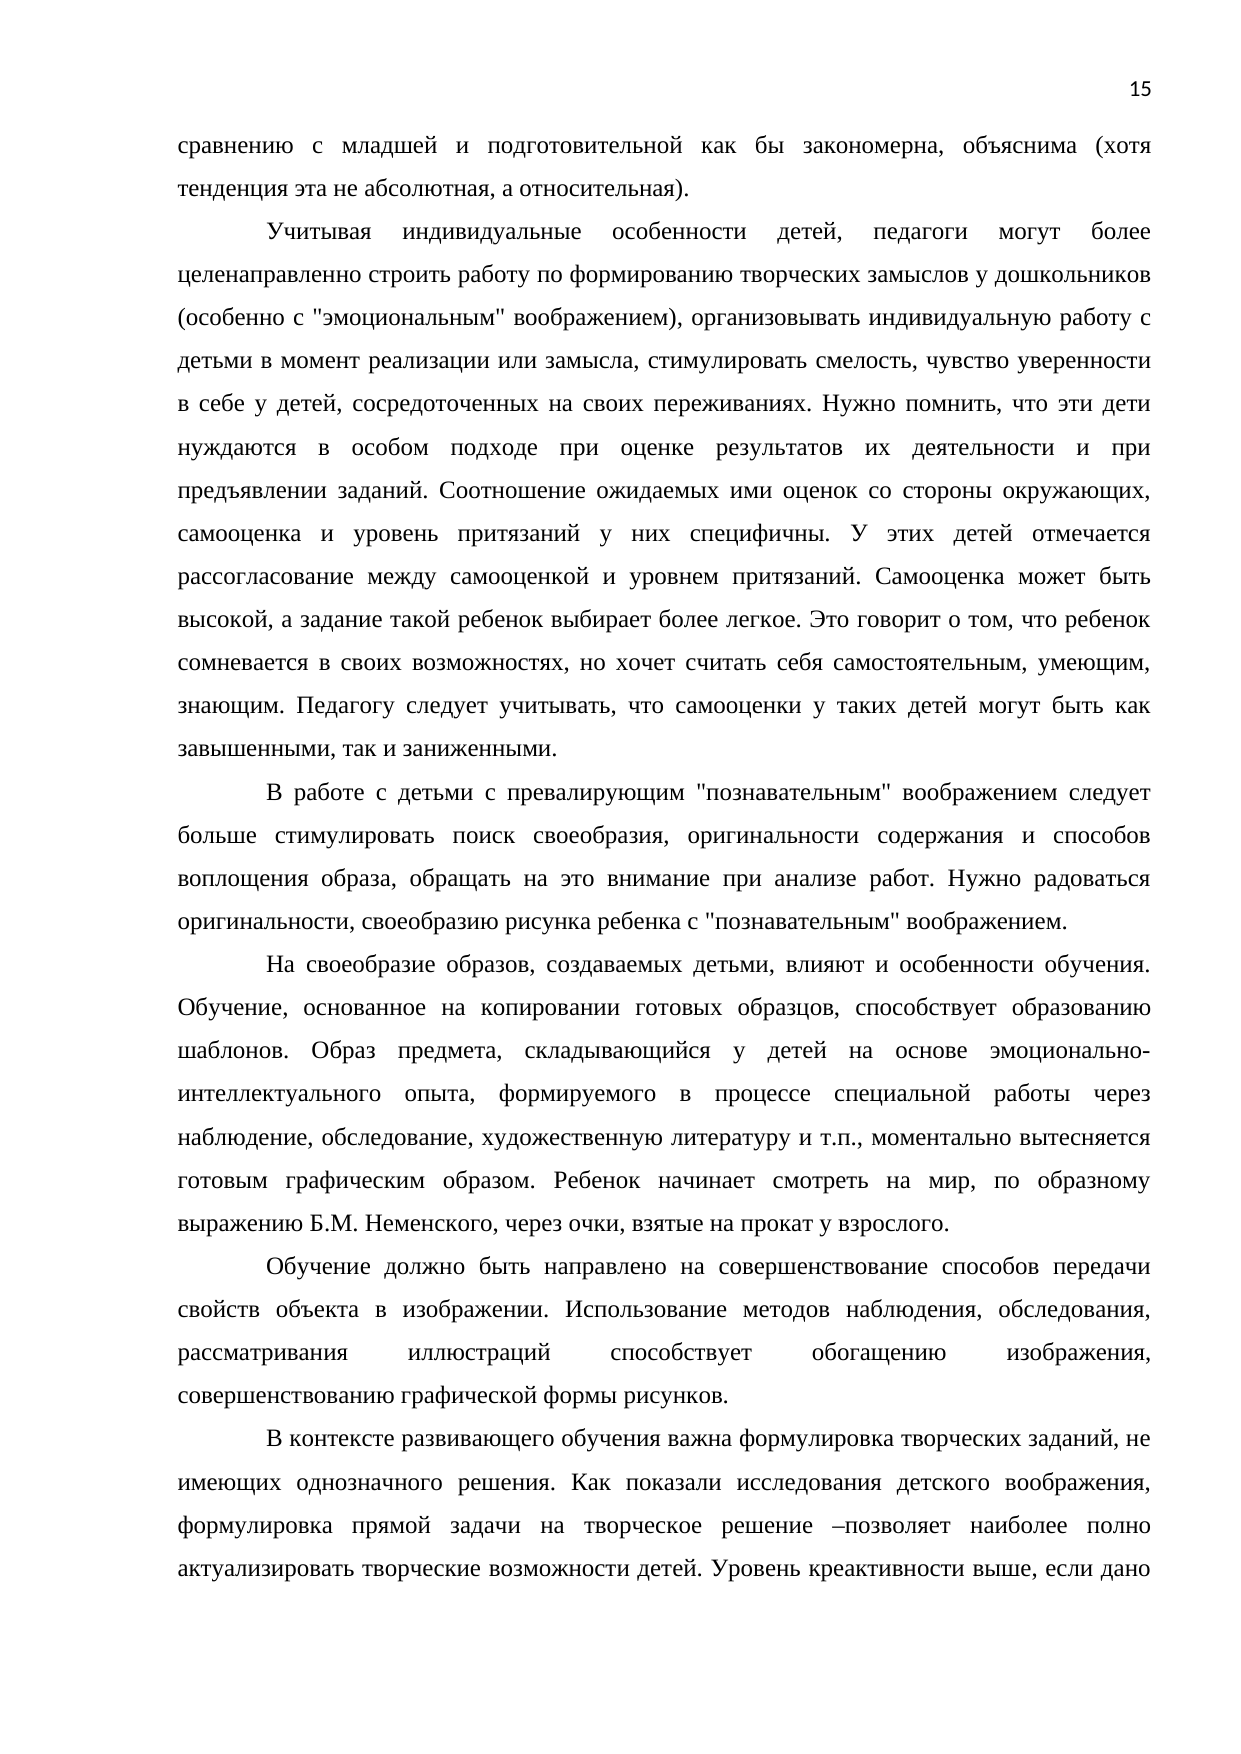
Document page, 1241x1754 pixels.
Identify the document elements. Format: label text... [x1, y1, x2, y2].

text Учитывая индивидуальные особенности детей, педагоги могут более целенаправленно строить работу по формированию творческих замыслов у дошкольников (особенно с "эмоциональным" воображением), организовывать индивидуальную работу с детьми в момент реализации или замысла, стимулировать смелость, чувство уверенности в себе у детей, сосредоточенных на своих переживаниях. Нужно помнить, что эти дети нуждаются в особом подходе при оценке результатов их деятельности и при предъявлении заданий. Соотношение ожидаемых ими оценок со стороны окружающих, самооценка и уровень притязаний у них специфичны. У этих детей отмечается рассогласование между самооценкой и уровнем притязаний. Самооценка может быть высокой, а задание такой ребенок выбирает более легкое. Это говорит о том, что ребенок сомневается в своих возможностях, но хочет считать себя самостоятельным, умеющим, знающим. Педагогу следует учитывать, что самооценки у таких детей могут быть как завышенными, так и заниженными. [177, 216, 1152, 762]
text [177, 1423, 1152, 1582]
text В работе с детьми с превалирующим "познавательным" воображением следует больше стимулировать поиск своеобразия, оригинальности содержания и способов воплощения образа, обращать на это внимание при анализе работ. Нужно радоваться оригинальности, своеобразию рисунка ребенка с "познавательным" воображением. [177, 777, 1152, 935]
text Обучение должно быть направлено на совершенствование способов передачи свойств объекта в изображении. Использование методов наблюдения, обследования, рассматривания иллюстраций способствует обогащению изображения, совершенствованию графической формы рисунков. [177, 1251, 1152, 1409]
text На своеобразие образов, создаваемых детьми, влияют и особенности обучения. Обучение, основанное на копировании готовых образцов, способствует образованию шаблонов. Образ предмета, складывающийся у детей на основе эмоционально-интеллектуального опыта, формируемого в процессе специальной работы через наблюдение, обследование, художественную литературу и т.п., моментально вытесняется готовым графическим образом. Ребенок начинает смотреть на мир, по образному выражению Б.М. Неменского, через очки, взятые на прокат у взрослого. [177, 949, 1152, 1237]
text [177, 130, 1152, 202]
